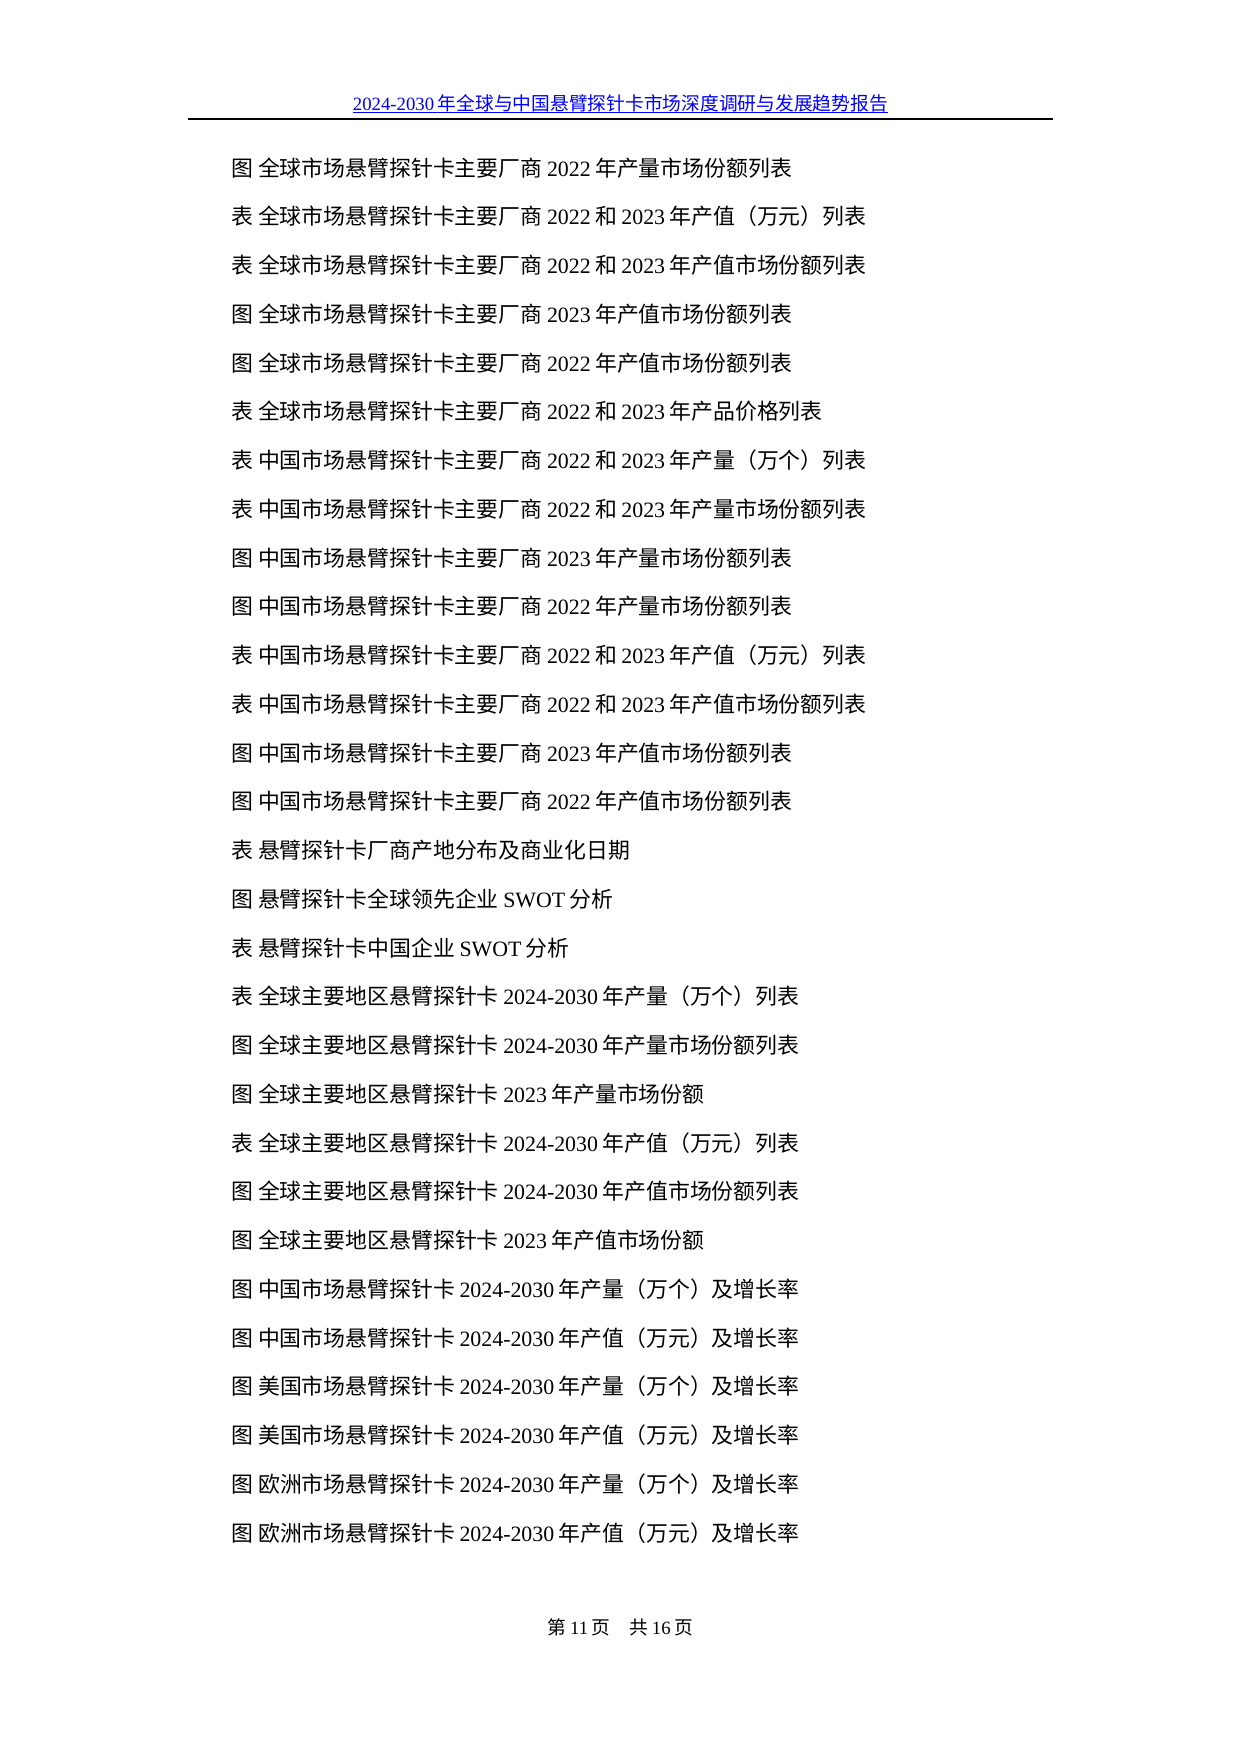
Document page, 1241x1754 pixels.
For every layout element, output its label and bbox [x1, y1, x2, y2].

text [187, 150, 1053, 1548]
